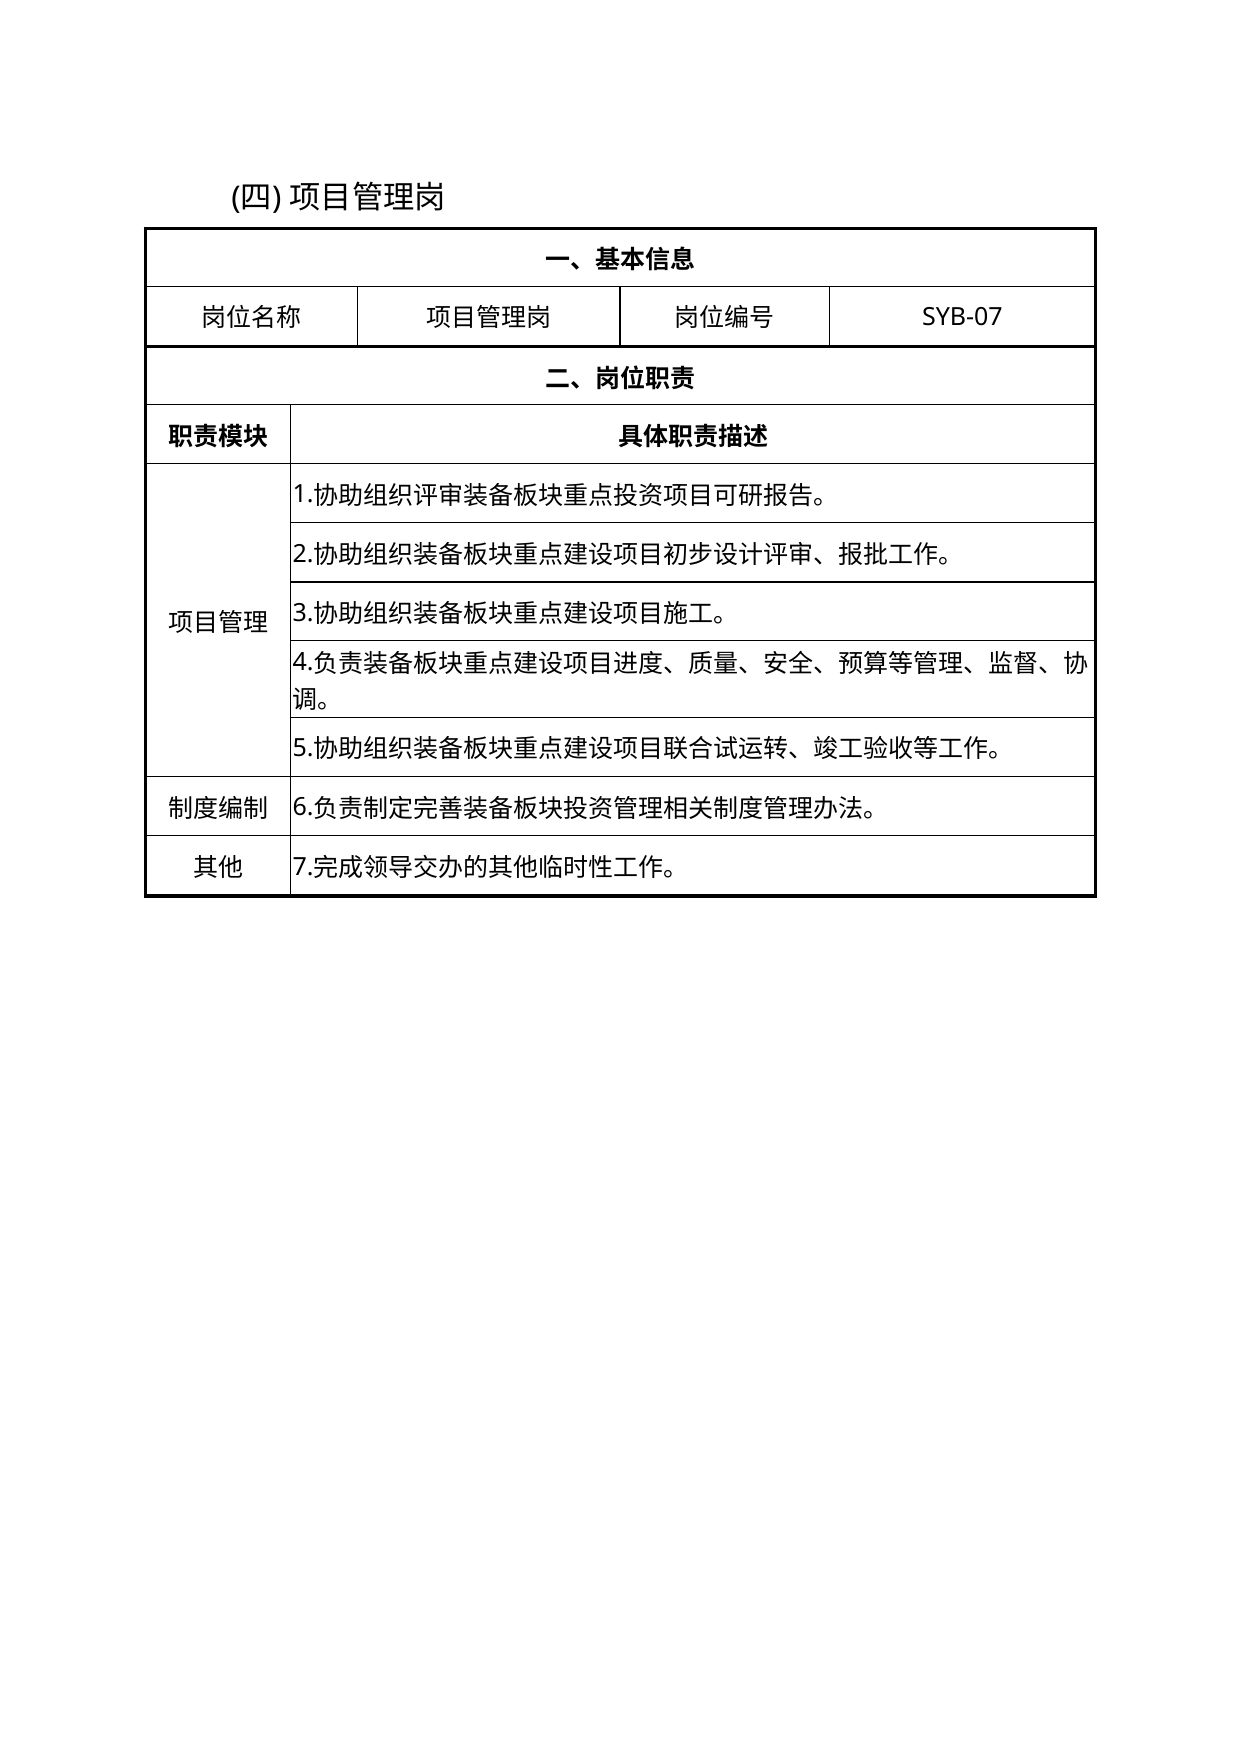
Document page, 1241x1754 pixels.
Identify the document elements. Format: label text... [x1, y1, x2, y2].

table_cell 项目管理岗 [358, 287, 619, 345]
table_cell 职责模块 [147, 405, 290, 463]
table_cell 具体职责描述 [291, 405, 1094, 463]
table_cell 6.负责制定完善装备板块投资管理相关制度管理办法。 [291, 777, 1094, 835]
table_cell 5.协助组织装备板块重点建设项目联合试运转、竣工验收等工作。 [291, 718, 1094, 776]
table_header 一、基本信息 [147, 230, 1094, 286]
table_cell 1.协助组织评审装备板块重点投资项目可研报告。 [291, 464, 1094, 522]
table_cell 二、岗位职责 [147, 348, 1094, 404]
list 项目管理岗 [231, 162, 1053, 227]
table_cell 其他 [147, 836, 290, 894]
table_cell SYB-07 [830, 287, 1094, 345]
table_cell 项目管理 [147, 464, 290, 776]
table_cell 岗位名称 [147, 287, 357, 345]
table_cell 2.协助组织装备板块重点建设项目初步设计评审、报批工作。 [291, 523, 1094, 581]
table_cell 3.协助组织装备板块重点建设项目施工。 [291, 583, 1094, 640]
table_cell 4.负责装备板块重点建设项目进度、质量、安全、预算等管理、监督、协调。 [291, 641, 1094, 717]
table_cell 制度编制 [147, 777, 290, 835]
table_cell 7.完成领导交办的其他临时性工作。 [291, 836, 1094, 894]
table_cell 岗位编号 [621, 287, 829, 345]
